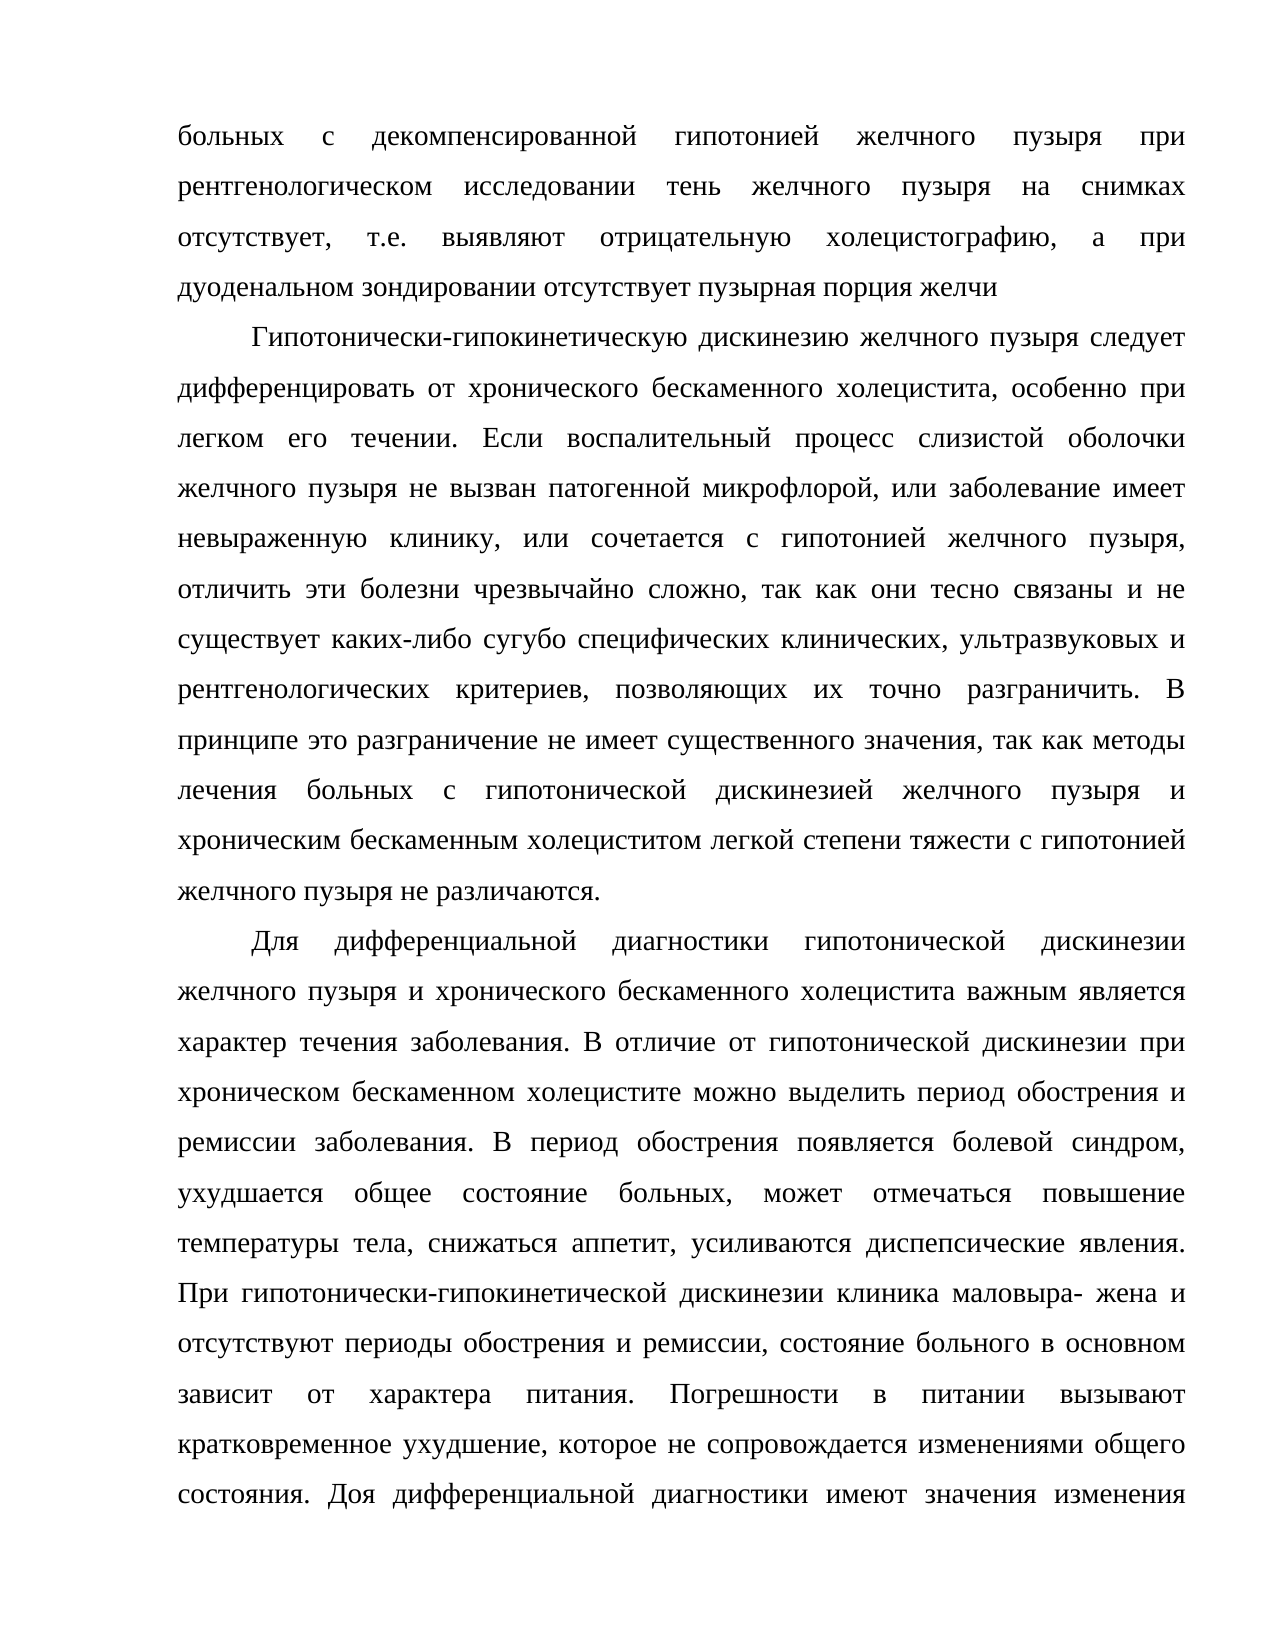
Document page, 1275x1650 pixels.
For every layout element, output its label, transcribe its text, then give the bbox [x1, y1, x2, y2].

text Гипотонически-гипокинетическую дискинезию желчного пузыря следует дифференцировать от хронического бескаменного холецистита, особенно при легком его течении. Если воспалительный процесс слизистой оболочки желчного пузыря не вызван патогенной микрофлорой, или заболевание имеет невыраженную клинику, или сочетается с гипотонией желчного пузыря, отличить эти болезни чрезвычайно сложно, так как они тесно связаны и не существует каких-либо сугубо специфических клинических, ультразвуковых и рентгенологических критериев, позволяющих их точно разграничить. В принципе это разграничение не имеет существенного значения, так как методы лечения больных с гипотонической дискинезией желчного пузыря и хроническим бескаменным холециститом легкой степени тяжести с гипотонией желчного пузыря не различаются. [177, 319, 1186, 906]
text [177, 118, 1186, 303]
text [177, 923, 1186, 1510]
